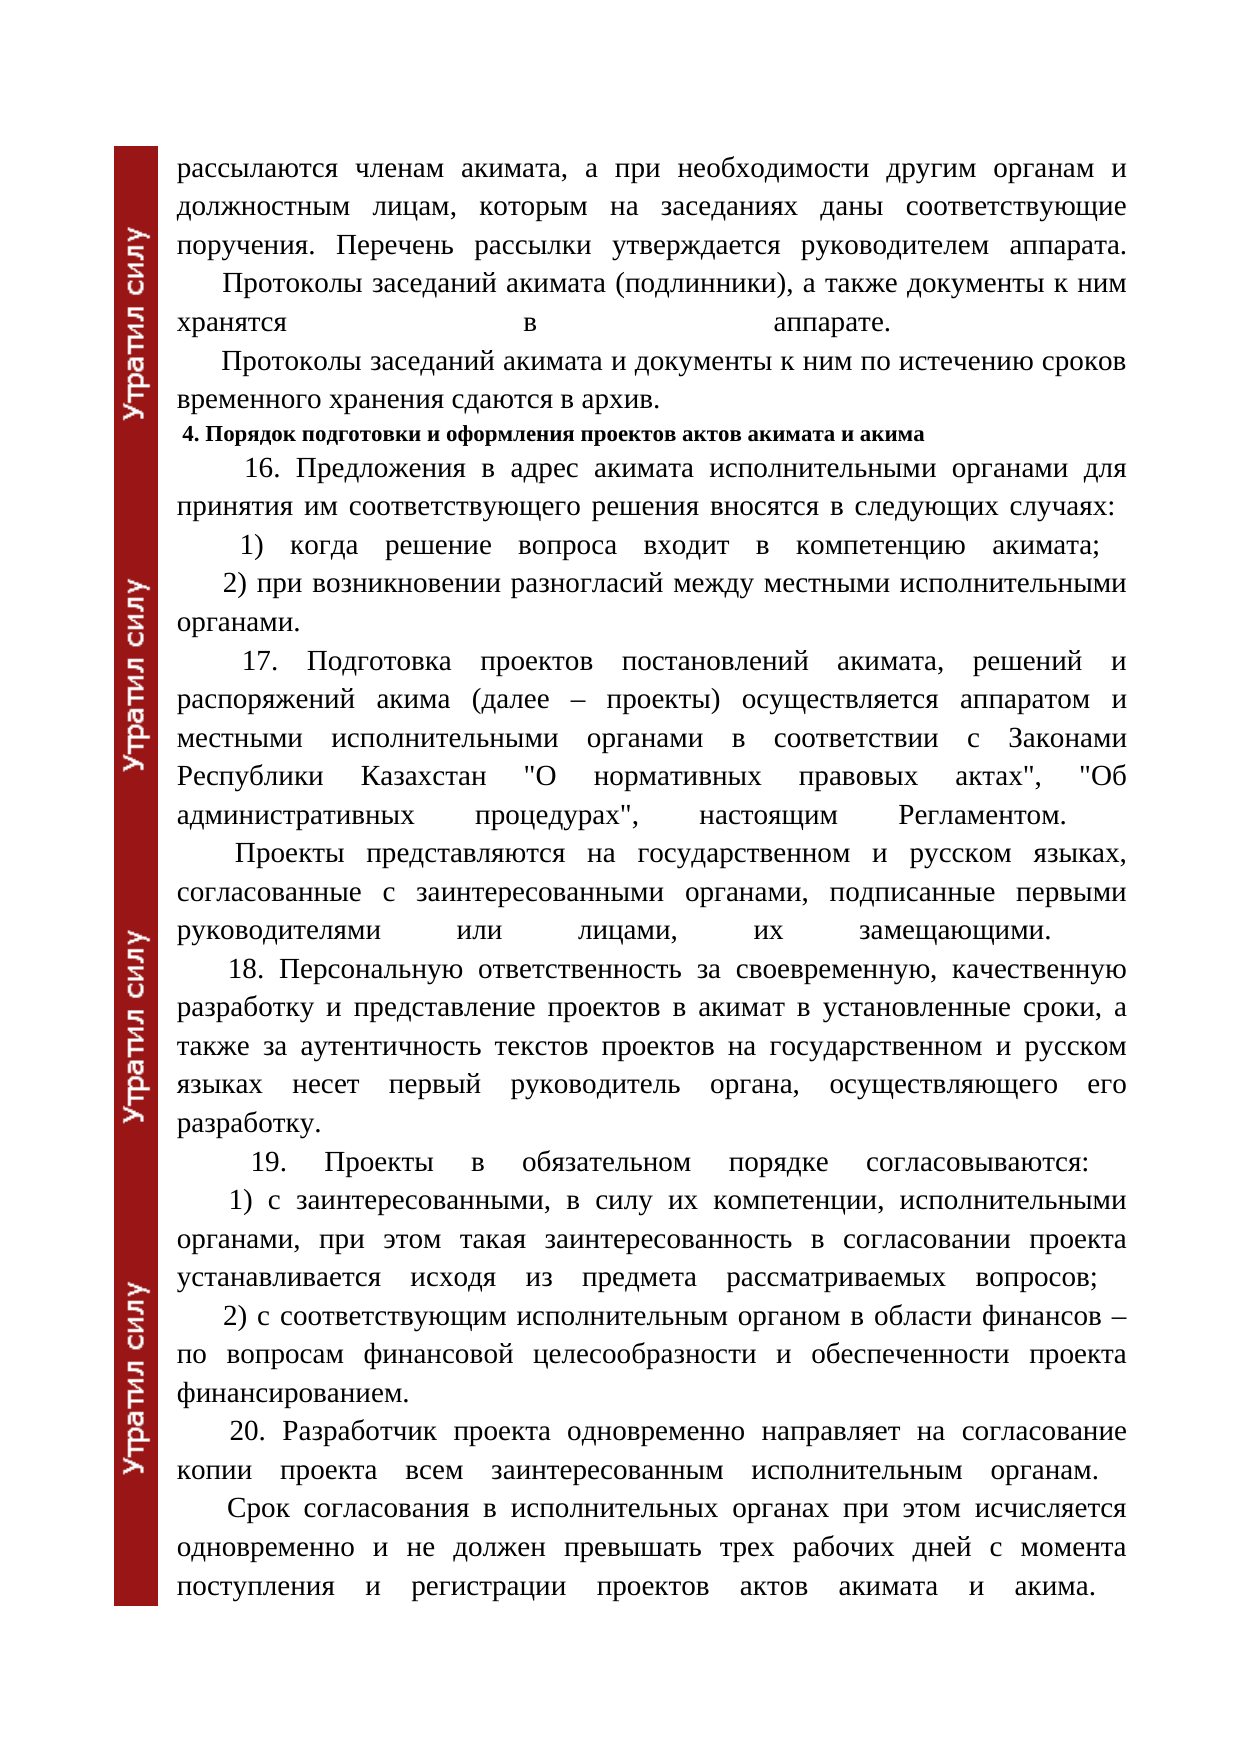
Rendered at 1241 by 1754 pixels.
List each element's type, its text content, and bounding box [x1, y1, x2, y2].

picture [114, 415, 158, 420]
picture [114, 146, 158, 150]
picture [114, 446, 158, 450]
text 4. Порядок подготовки и оформления проектов актов акимата и акима [112, 420, 1128, 446]
picture [114, 1601, 158, 1606]
